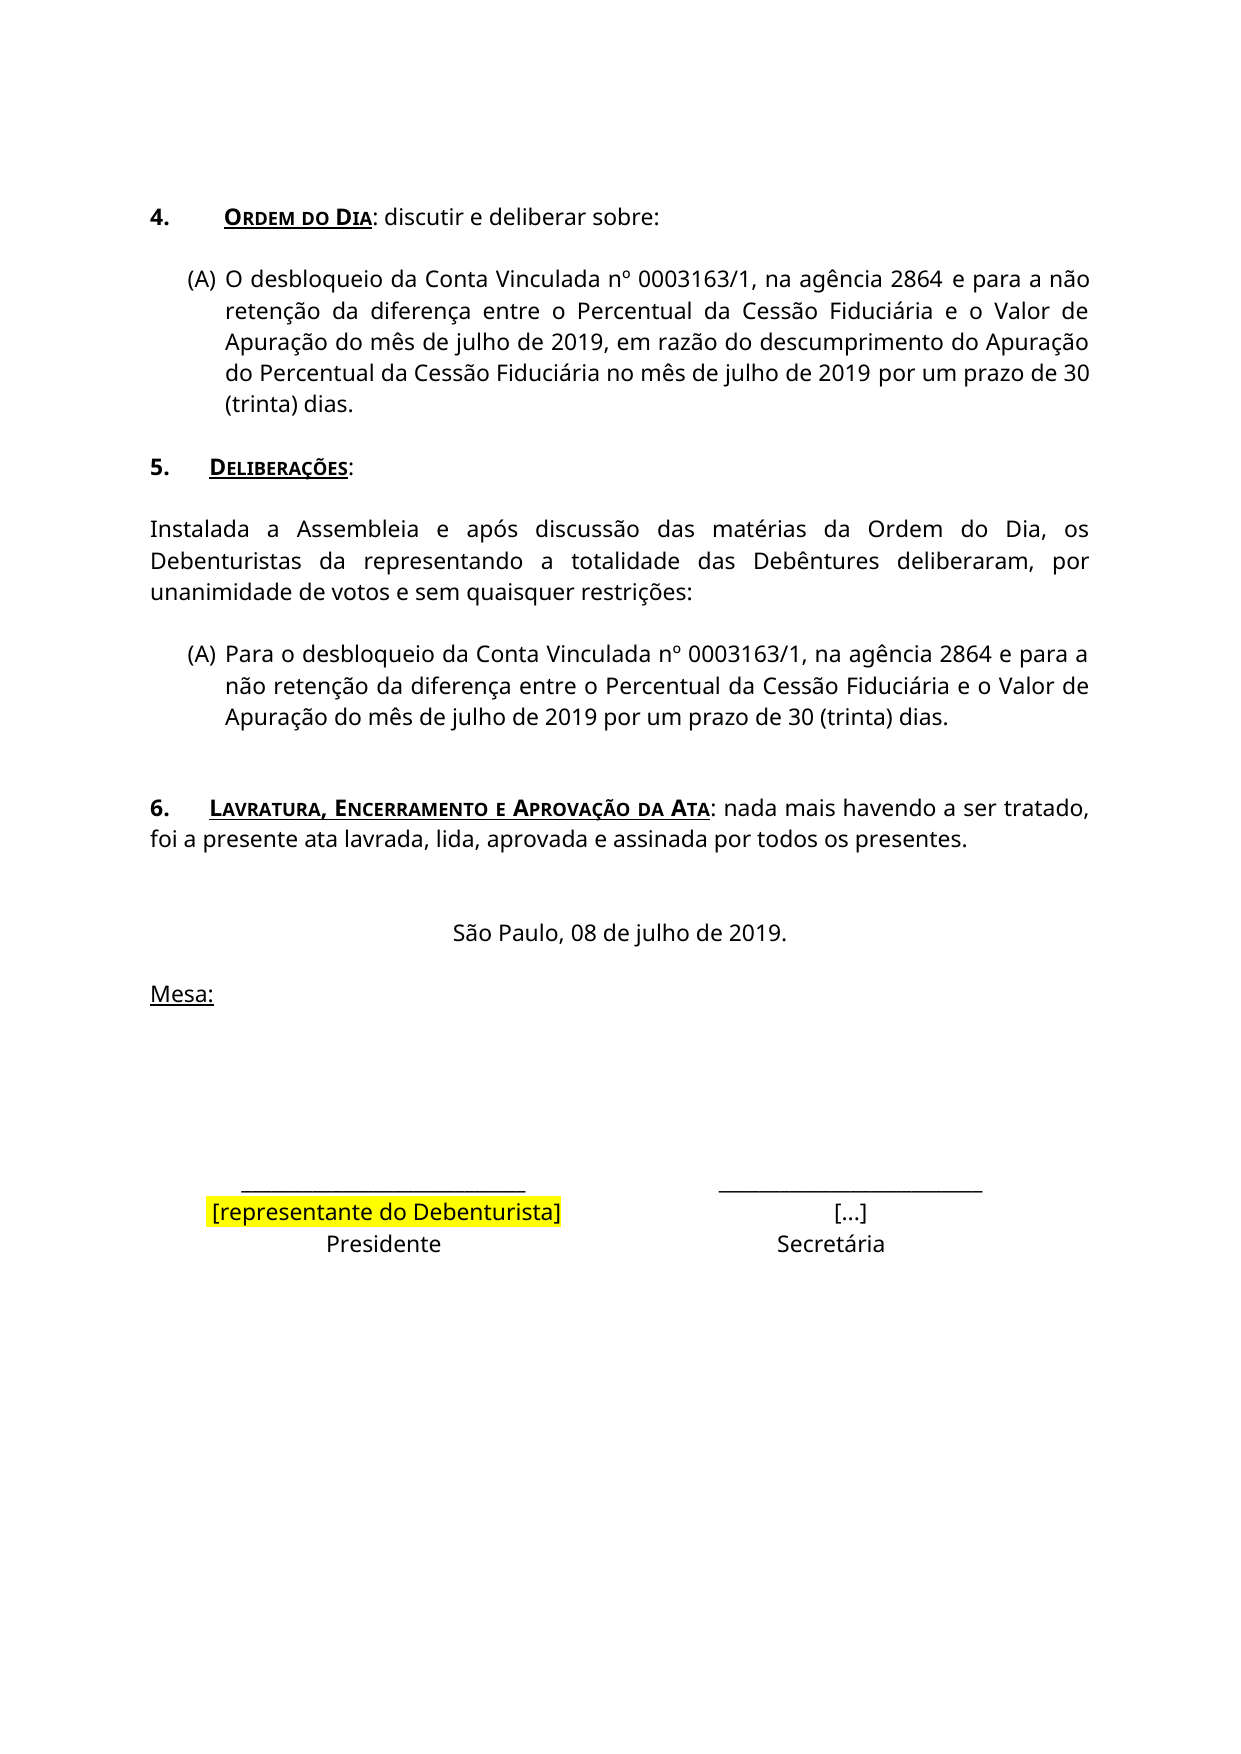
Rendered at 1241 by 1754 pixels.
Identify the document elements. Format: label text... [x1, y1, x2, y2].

text Instalada a Assembleia e após discussão das matérias da Ordem do Dia, os Debenturistas da representando a totalidade das Debêntures deliberaram, por unanimidade de votos e sem quaisquer restrições: [150, 513, 1090, 607]
text 6. Lavratura, Encerramento e Aprovação da Ata: nada mais havendo a ser tratado, foi a presente ata lavrada, lida, aprovada e assinada por todos os presentes. [150, 792, 1090, 854]
list O desbloqueio da Conta Vinculada nº 0003163/1, na agência 2864 e para a não retenção da diferença entre o Percentual da Cessão Fiduciária e o Valor de Apuração do mês de julho de 2019, em razão do descumprimento do Apuração do Percentual da Cessão Fiduciária no mês de julho de 2019 por um prazo de 30 (trinta) dias. [187, 263, 1090, 419]
text Mesa: [150, 979, 1090, 1008]
text São Paulo, 08 de julho de 2019. [150, 917, 1090, 948]
list Para o desbloqueio da Conta Vinculada nº 0003163/1, na agência 2864 e para a não retenção da diferença entre o Percentual da Cessão Fiduciária e o Valor de Apuração do mês de julho de 2019 por um prazo de 30 (trinta) dias. [187, 638, 1090, 732]
table_header ____________________________ [representante do Debenturista] Presidente [150, 1165, 617, 1258]
list 4. Ordem do Dia: discutir e deliberar sobre: [150, 200, 1090, 232]
text 5. Deliberações: [150, 450, 1090, 482]
table_header __________________________ [...] Secretária [617, 1165, 1084, 1258]
